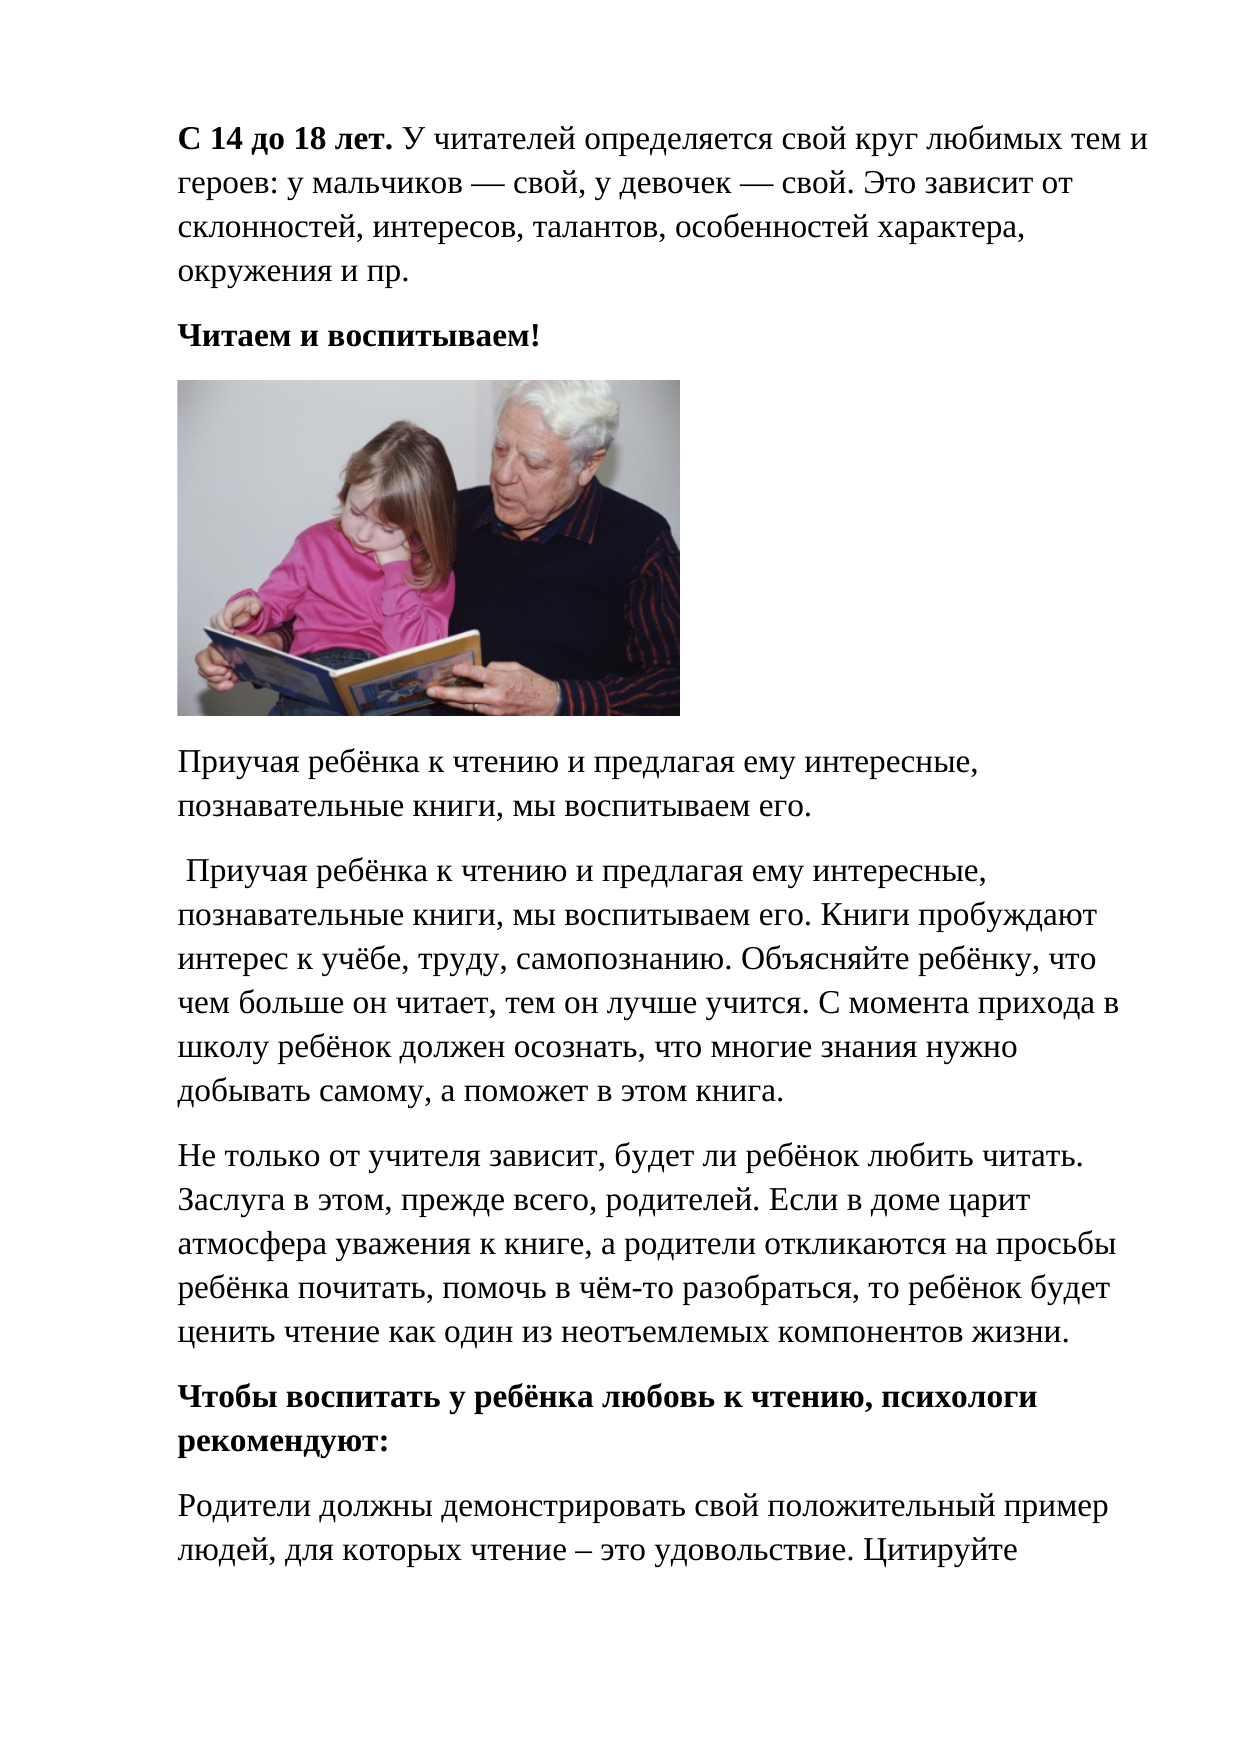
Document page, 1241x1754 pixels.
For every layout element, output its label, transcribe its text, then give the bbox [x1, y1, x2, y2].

picture [177, 380, 680, 716]
text Приучая ребёнка к чтению и предлагая ему интересные, познавательные книги, мы воспитываем его. Книги пробуждают интерес к учёбе, труду, самопознанию. Объясняйте ребёнку, что чем больше он читает, тем он лучше учится. С момента прихода в школу ребёнок должен осознать, что многие знания нужно добывать самому, а поможет в этом книга. [177, 850, 1152, 1109]
text С 14 до 18 лет. У читателей определяется свой круг любимых тем и героев: у мальчиков — свой, у девочек — свой. Это зависит от склонностей, интересов, талантов, особенностей характера, окружения и пр. [177, 118, 1152, 289]
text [177, 1485, 1152, 1568]
text Приучая ребёнка к чтению и предлагая ему интересные, познавательные книги, мы воспитываем его. [177, 741, 1152, 823]
text Чтобы воспитать у ребёнка любовь к чтению, психологи рекомендуют: [177, 1376, 1152, 1459]
text Не только от учителя зависит, будет ли ребёнок любить читать. Заслуга в этом, прежде всего, родителей. Если в доме царит атмосфера уважения к книге, а родители откликаются на просьбы ребёнка почитать, помочь в чём-то разобраться, то ребёнок будет ценить чтение как один из неотъемлемых компонентов жизни. [177, 1135, 1152, 1350]
text Читаем и воспитываем! [177, 315, 1152, 353]
